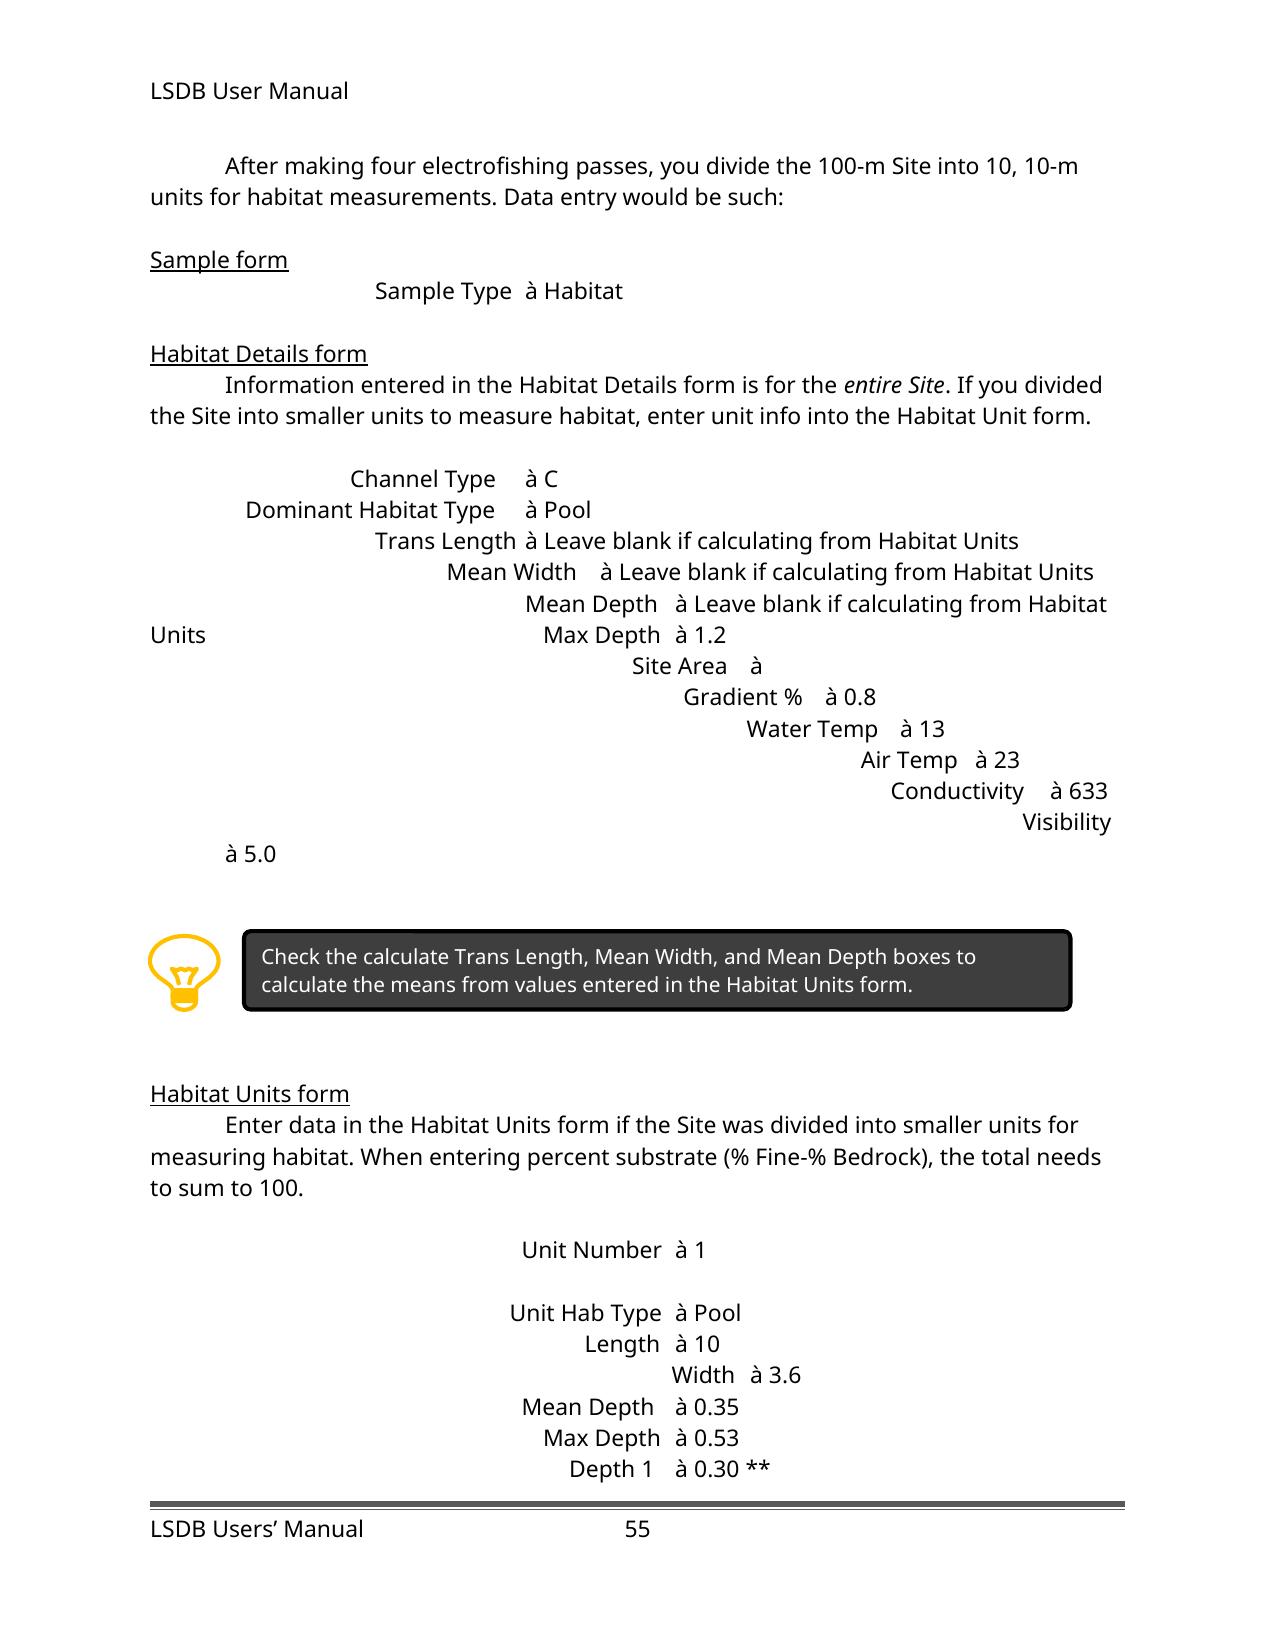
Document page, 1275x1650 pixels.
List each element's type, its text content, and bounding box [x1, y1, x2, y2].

text Information entered in the Habitat Details form is for the entire Site. If you divided the Site into smaller units to measure habitat, enter unit info into the Habitat Unit form. [150, 369, 1125, 431]
text Habitat Units form [150, 1078, 1125, 1109]
text Sample Type à Habitat [150, 275, 1125, 306]
text Dominant Habitat Type à Pool Trans Length à Leave blank if calculating from Habitat Units Mean Width à Leave blank if calculating from Habitat Units Mean Depth à Leave blank if calculating from Habitat Units Max Depth à 1.2 Site Area à Gradient % à 0.8 Water Temp à 13 Air Temp à 23 Conductivity à 633 Visibility à 5.0 [150, 494, 1125, 869]
text Unit Number à 1 [225, 1234, 1125, 1297]
text Mean Depth à 0.35 [300, 1391, 1125, 1422]
text Enter data in the Habitat Units form if the Site was divided into smaller units for measuring habitat. When entering percent substrate (% Fine-% Bedrock), the total needs to sum to 100. [150, 1109, 1125, 1203]
text Channel Type à C [150, 462, 1125, 494]
text Sample form [150, 244, 1125, 275]
text Max Depth à 0.53 [300, 1422, 1125, 1453]
text After making four electrofishing passes, you divide the 100-m Site into 10, 10-m units for habitat measurements. Data entry would be such: [150, 150, 1125, 212]
text Depth 1 à 0.30 ** [375, 1453, 1125, 1484]
text Unit Hab Type à Pool Length à 10 Width à 3.6 [300, 1297, 1125, 1391]
text Habitat Details form [150, 337, 1125, 369]
